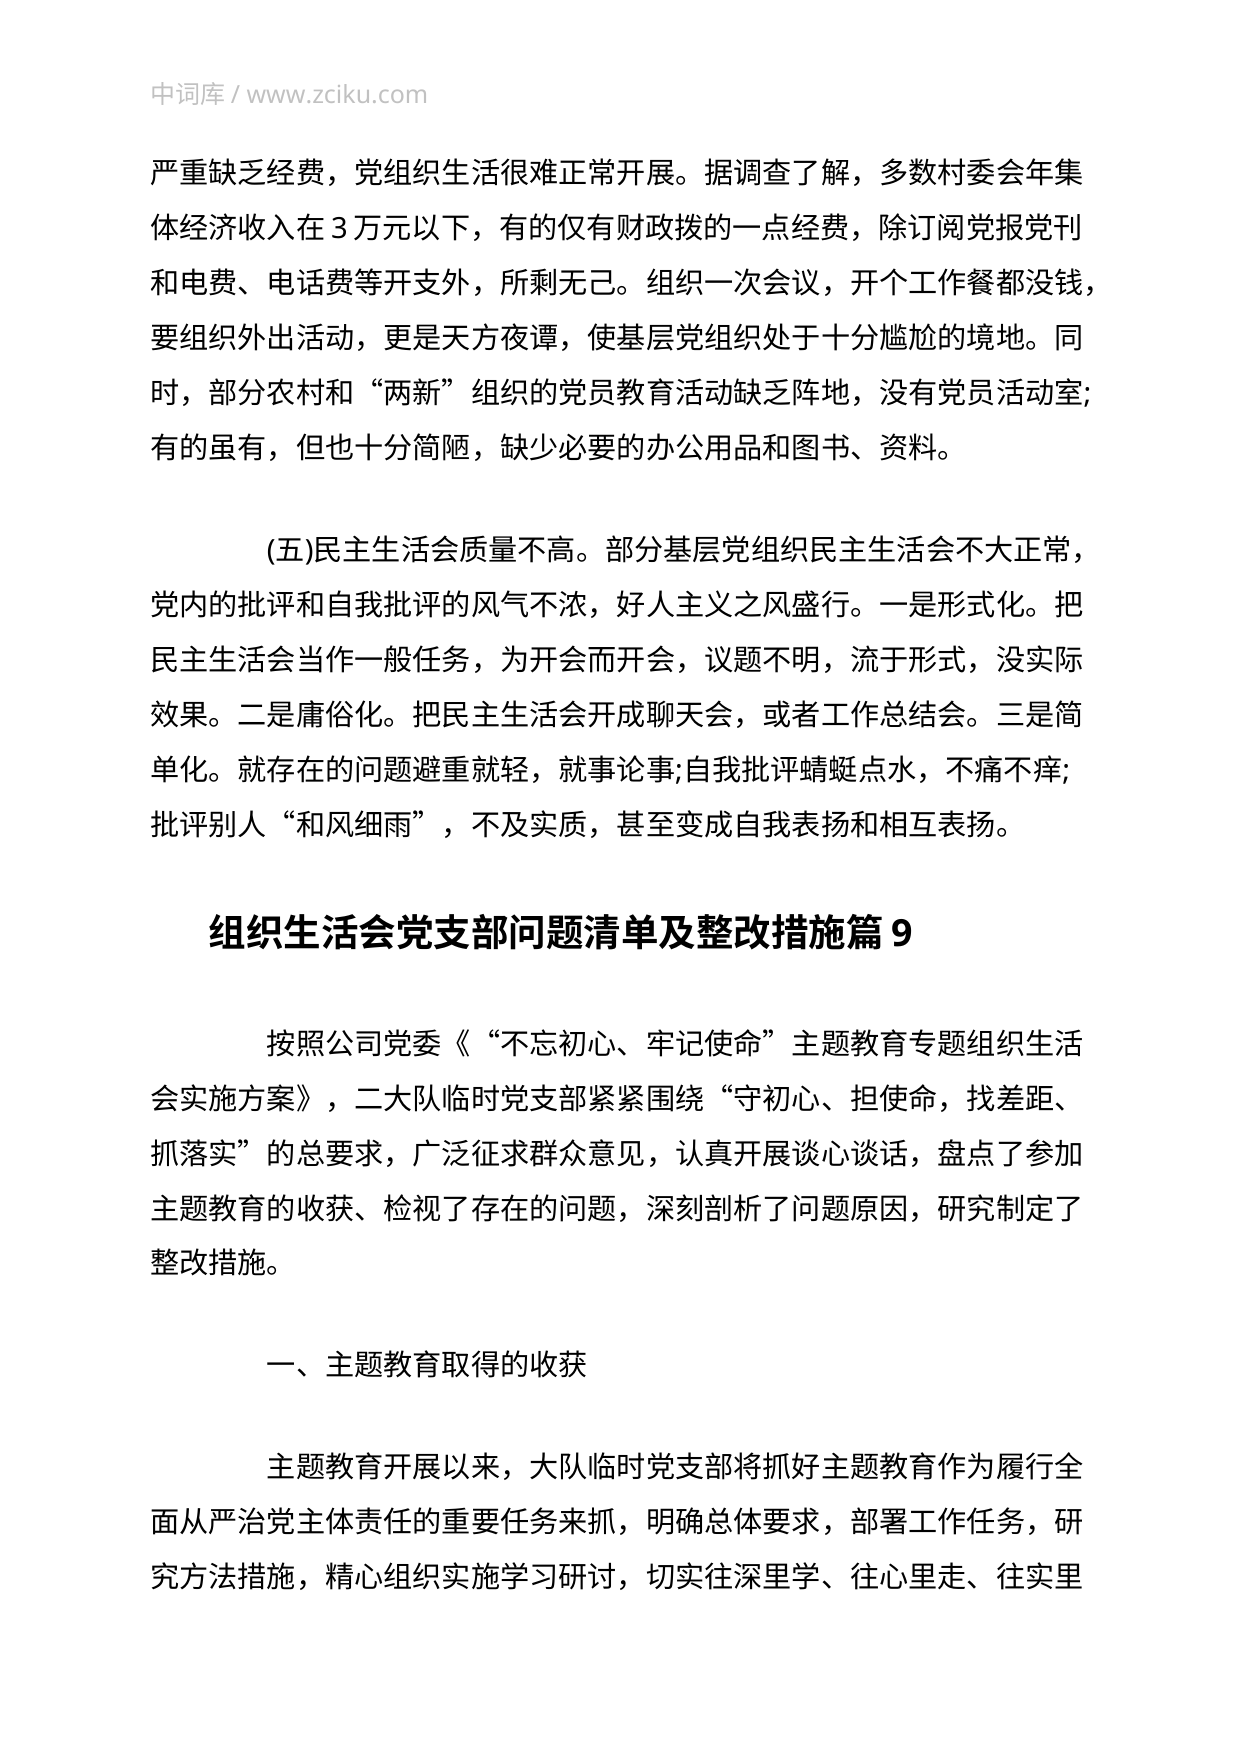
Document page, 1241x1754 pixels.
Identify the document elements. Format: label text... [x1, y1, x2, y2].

text 一、主题教育取得的收获 [150, 1342, 1090, 1384]
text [150, 1444, 1090, 1596]
text (五)民主生活会质量不高。部分基层党组织民主生活会不大正常，党内的批评和自我批评的风气不浓，好人主义之风盛行。一是形式化。把民主生活会当作一般任务，为开会而开会，议题不明，流于形式，没实际效果。二是庸俗化。把民主生活会开成聊天会，或者工作总结会。三是简单化。就存在的问题避重就轻，就事论事;自我批评蜻蜓点水，不痛不痒;批评别人“和风细雨”，不及实质，甚至变成自我表扬和相互表扬。 [150, 526, 1090, 843]
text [150, 150, 1090, 467]
text 组织生活会党支部问题清单及整改措施篇9 [150, 903, 1090, 957]
text 按照公司党委《“不忘初心、牢记使命”主题教育专题组织生活会实施方案》，二大队临时党支部紧紧围绕“守初心、担使命，找差距、抓落实”的总要求，广泛征求群众意见，认真开展谈心谈话，盘点了参加主题教育的收获、检视了存在的问题，深刻剖析了问题原因，研究制定了整改措施。 [150, 1021, 1090, 1282]
